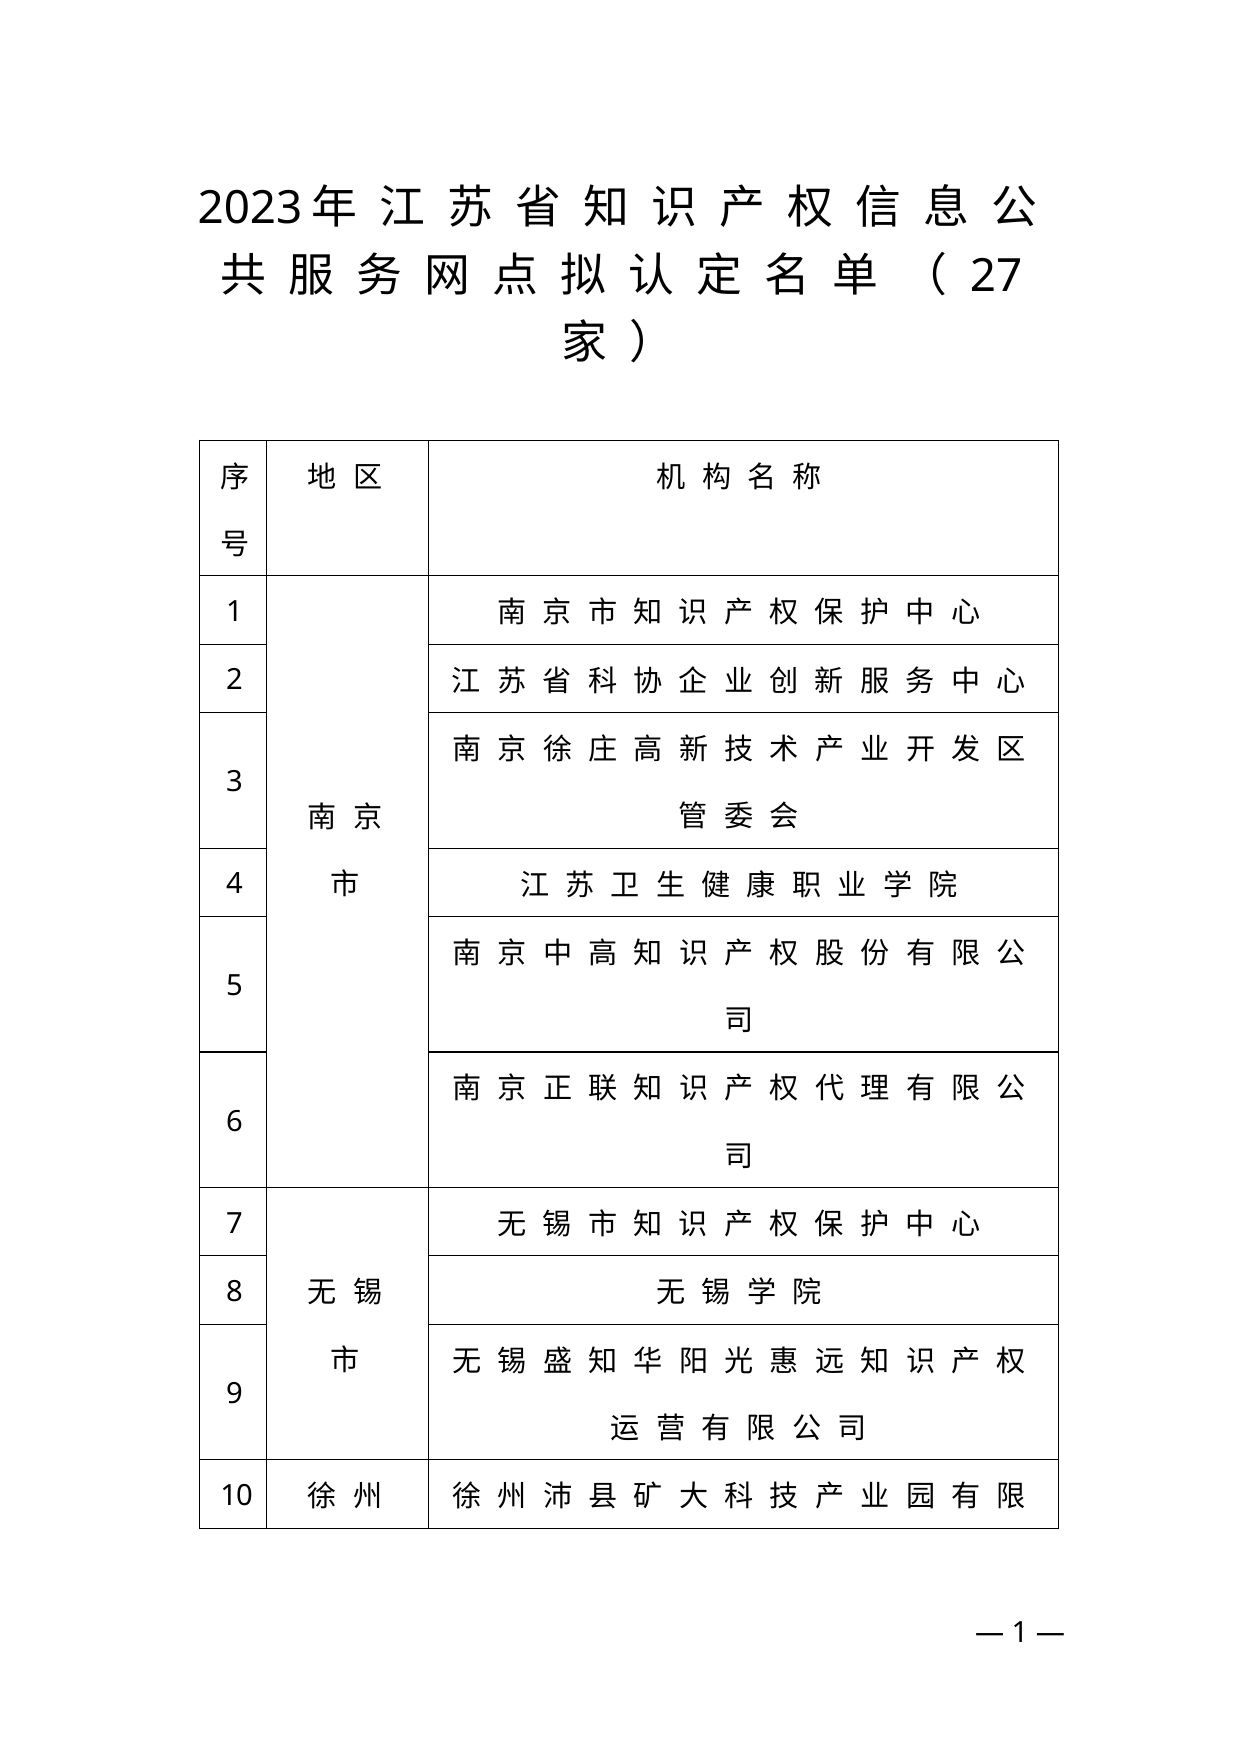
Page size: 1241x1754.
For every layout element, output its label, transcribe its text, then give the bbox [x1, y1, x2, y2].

table_cell 无锡盛知华阳光惠远知识产权运营有限公司 [429, 1325, 1058, 1459]
table_cell 2 [200, 645, 266, 712]
table_cell 10 [200, 1460, 266, 1528]
table_cell 南京中高知识产权股份有限公司 [429, 917, 1058, 1051]
table_cell 南京正联知识产权代理有限公司 [429, 1053, 1058, 1187]
text 2023年江苏省知识产权信息公共服务网点拟认定名单（27家） [175, 170, 1083, 372]
table_cell 徐州市 [267, 1460, 428, 1528]
table_cell 南京市 [267, 576, 428, 1187]
table_cell 无锡市 [267, 1188, 428, 1459]
table_cell 3 [200, 713, 266, 847]
table_cell 9 [200, 1325, 266, 1459]
table_header 地区 [267, 441, 428, 575]
table_header 机构名称 [429, 441, 1058, 575]
table_cell 无锡学院 [429, 1256, 1058, 1324]
table_cell 无锡市知识产权保护中心 [429, 1188, 1058, 1255]
table_cell 南京徐庄高新技术产业开发区管委会 [429, 713, 1058, 847]
table_cell 7 [200, 1188, 266, 1255]
table_cell 8 [200, 1256, 266, 1324]
table_cell 6 [200, 1053, 266, 1187]
table_cell 1 [200, 576, 266, 643]
table_cell 江苏卫生健康职业学院 [429, 849, 1058, 916]
table_cell 5 [200, 917, 266, 1051]
table_cell 4 [200, 849, 266, 916]
table_header 序号 [200, 441, 266, 575]
table_cell 徐州沛县矿大科技产业园有限公司 [429, 1460, 1058, 1528]
table_cell 南京市知识产权保护中心 [429, 576, 1058, 643]
table_cell 江苏省科协企业创新服务中心 [429, 645, 1058, 712]
